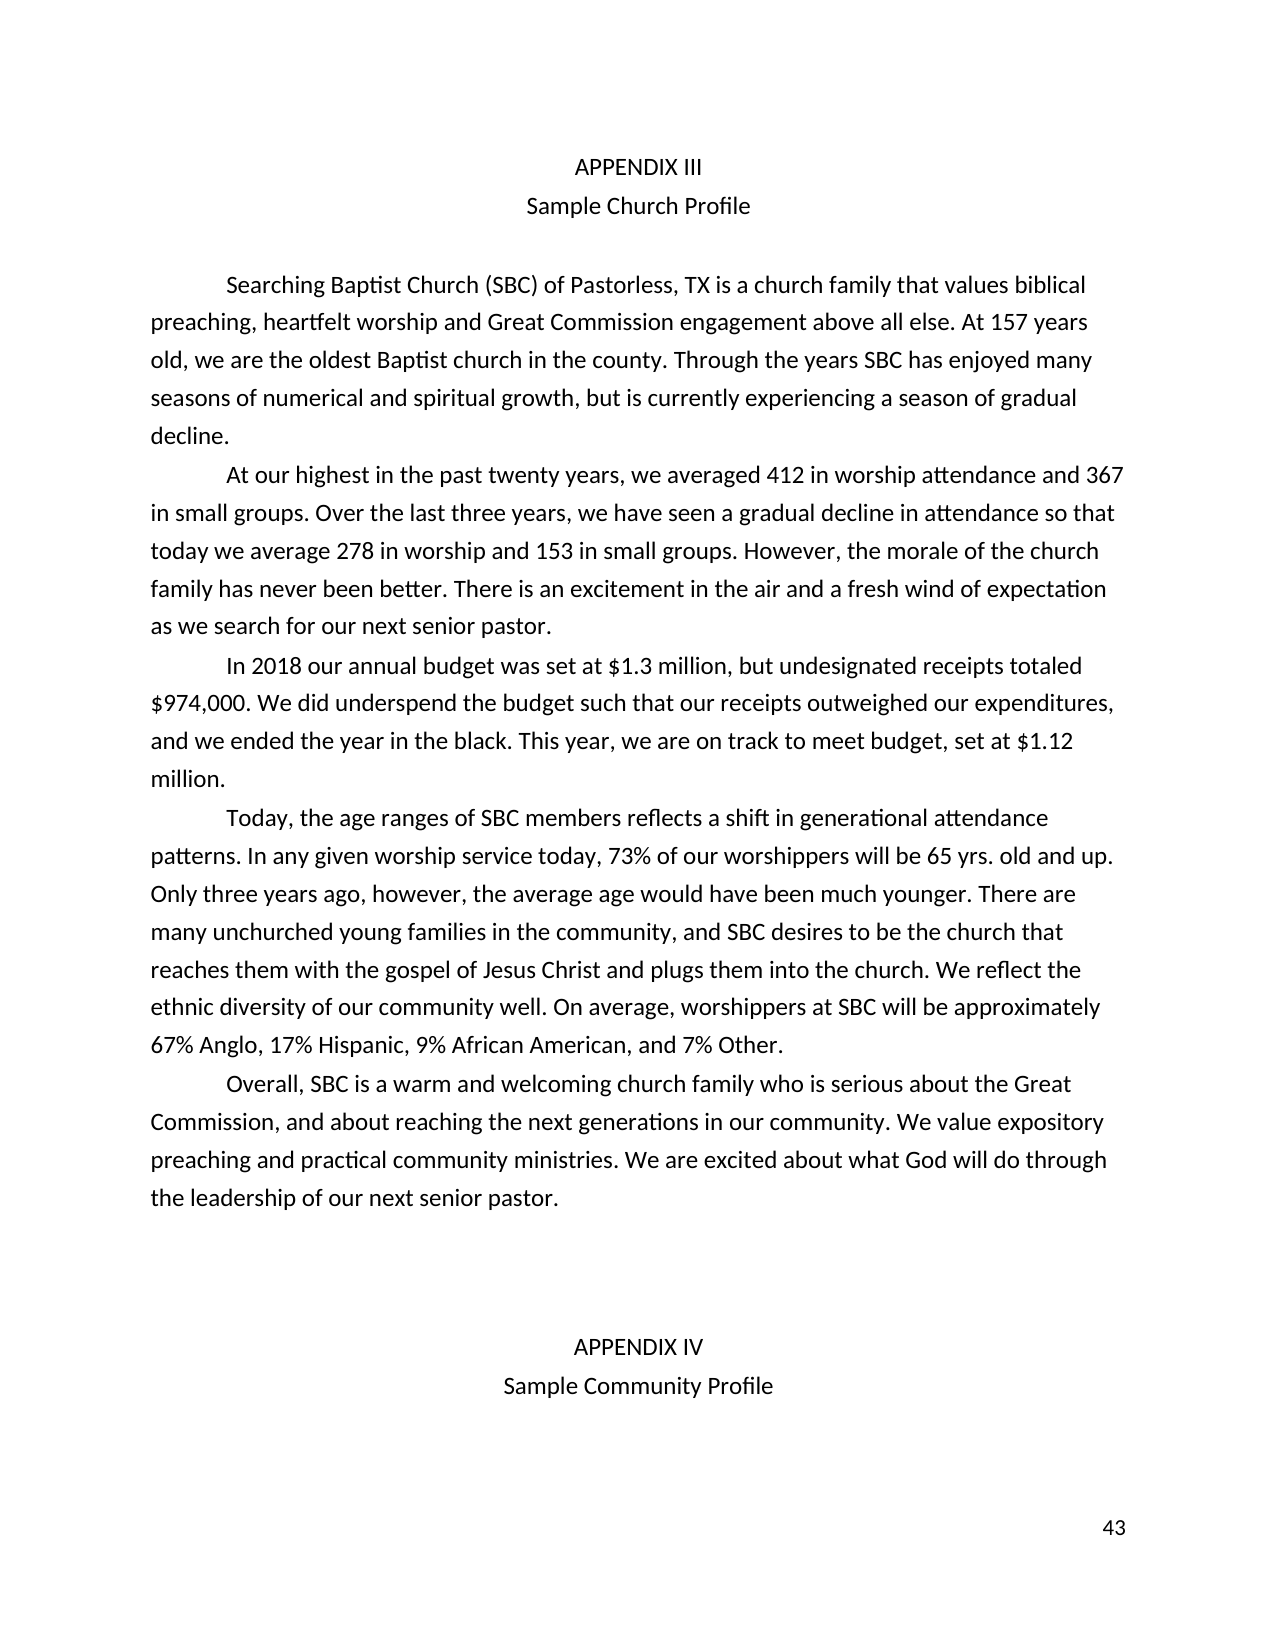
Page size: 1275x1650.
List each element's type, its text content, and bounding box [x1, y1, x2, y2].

text At our highest in the past twenty years, we averaged 412 in worship attendance and 367 in small groups. Over the last three years, we have seen a gradual decline in attendance so that today we average 278 in worship and 153 in small groups. However, the morale of the church family has never been better. There is an excitement in the air and a fresh wind of expectation as we search for our next senior pastor. [149, 459, 1126, 641]
text In 2018 our annual budget was set at $1.3 million, but undesignated receipts totaled $974,000. We did underspend the budget such that our receipts outweighed our expenditures, and we ended the year in the black. This year, we are on track to meet budget, set at $1.12 million. [149, 650, 1126, 794]
text Overall, SBC is a warm and welcoming church family who is serious about the Great Commission, and about reaching the next generations in our community. We value expository preaching and practical community ministries. We are excited about what God will do through the leadership of our next senior pastor. [149, 1069, 1126, 1213]
text Sample Community Profile [151, 1370, 1126, 1401]
text Sample Church Profile [151, 190, 1126, 221]
text APPENDIX III [151, 151, 1126, 181]
text APPENDIX IV [151, 1331, 1126, 1362]
text Searching Baptist Church (SBC) of Pastorless, TX is a church family that values biblical preaching, heartfelt worship and Great Commission engagement above all else. At 157 years old, we are the oldest Baptist church in the county. Through the years SBC has enjoyed many seasons of numerical and spiritual growth, but is currently experiencing a season of gradual decline. [149, 269, 1126, 451]
text Today, the age ranges of SBC members reflects a shift in generational attendance patterns. In any given worship service today, 73% of our worshippers will be 65 yrs. old and up. Only three years ago, however, the average age would have been much younger. There are many unchurched young families in the community, and SBC desires to be the church that reaches them with the gospel of Jesus Christ and plugs them into the church. We reflect the ethnic diversity of our community well. On average, worshippers at SBC will be approximately 67% Anglo, 17% Hispanic, 9% African American, and 7% Other. [149, 802, 1126, 1060]
